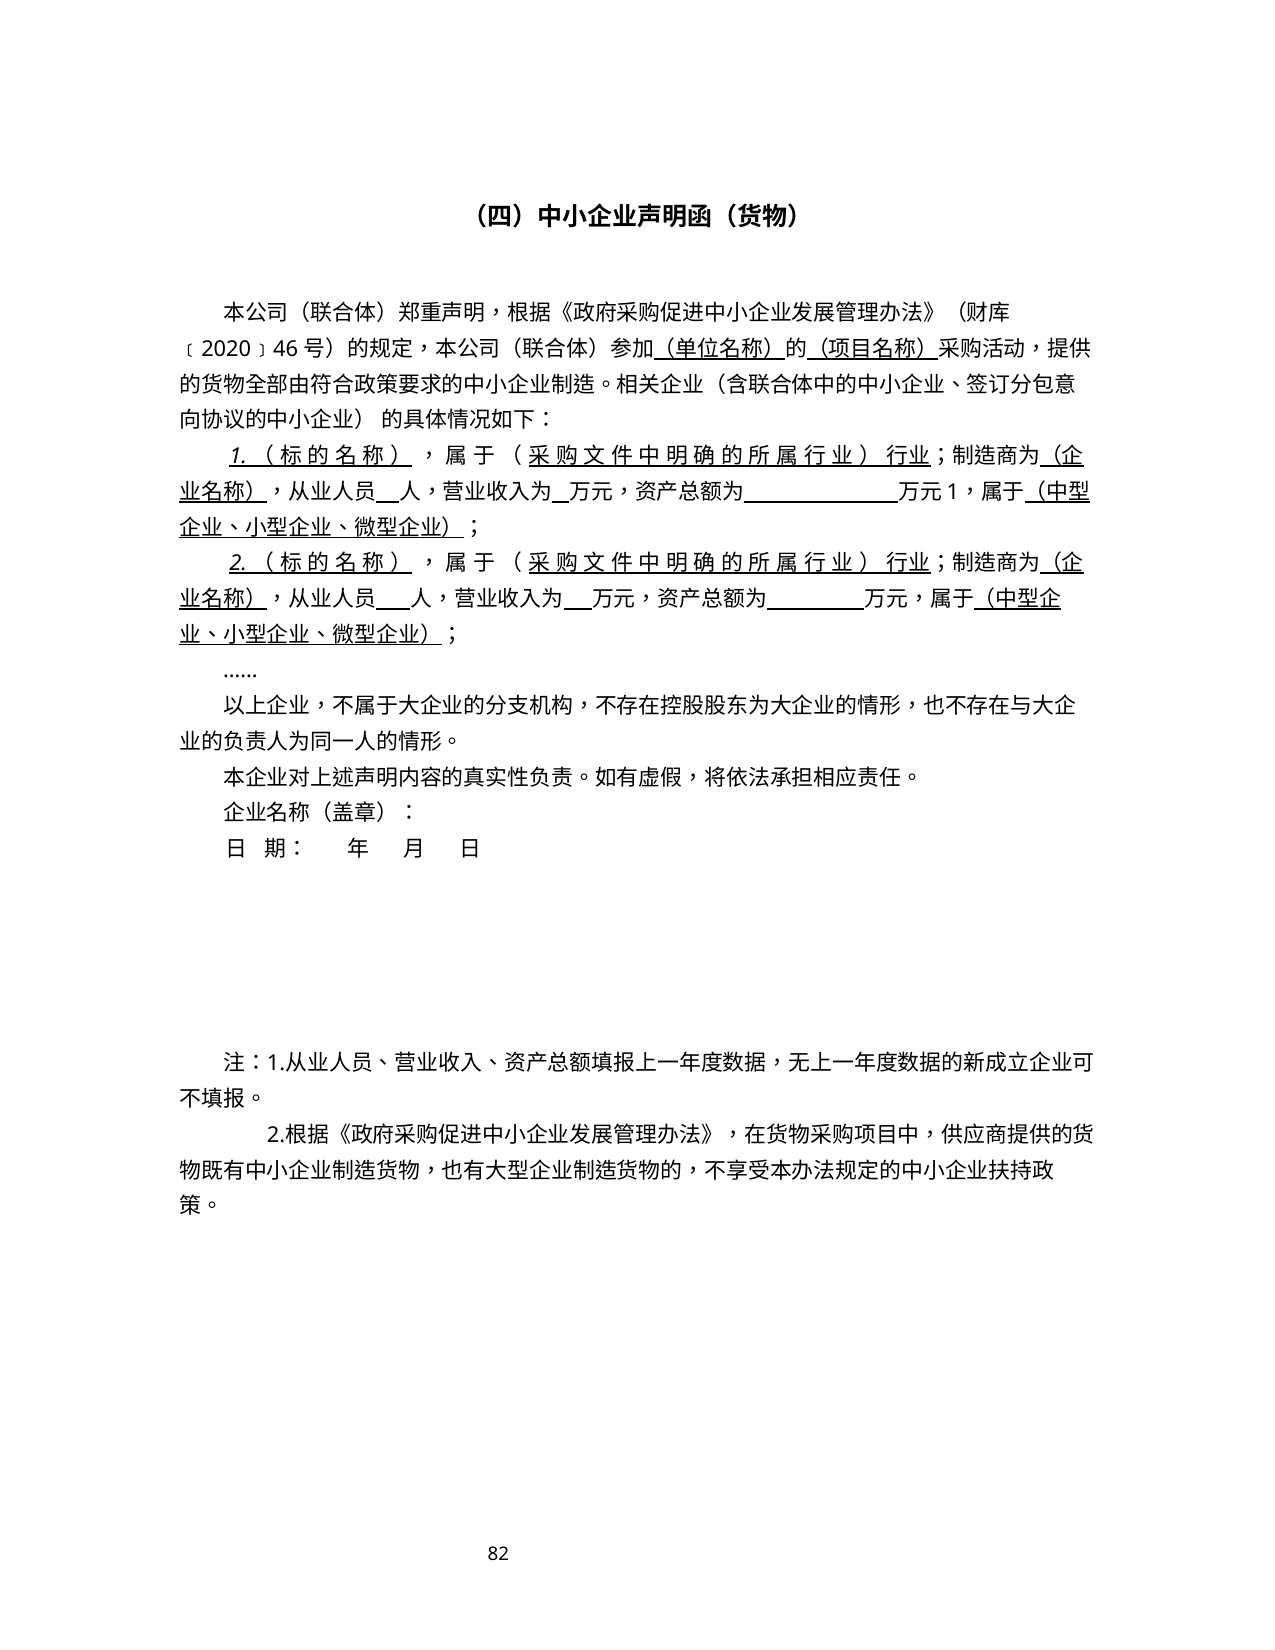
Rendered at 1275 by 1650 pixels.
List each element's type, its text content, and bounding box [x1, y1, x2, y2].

text 企业名称（盖章）： [179, 797, 1096, 827]
text （四）中小企业声明函（货物） [179, 197, 1096, 233]
list 2. （ 标 的 名 称 ） ， 属 于 （ 采 购 文 件 中 明 确 的 所 属 行 业 ） 行业；制造商为（企业名称），从业人员 人，营业收入为 万元，资产总额为 万元，属于（中型企业、小型企业、微型企业）； [179, 547, 1096, 648]
text 本企业对上述声明内容的真实性负责。如有虚假，将依法承担相应责任。 [179, 762, 1096, 791]
text …… [179, 654, 1096, 684]
list 1. （ 标 的 名 称 ） ， 属 于 （ 采 购 文 件 中 明 确 的 所 属 行 业 ） 行业；制造商为（企业名称），从业人员 人，营业收入为 万元，资产总额为 万元1，属于（中型企业、小型企业、微型企业）； [179, 440, 1096, 541]
text 注：1.从业人员、营业收入、资产总额填报上一年度数据，无上一年度数据的新成立企业可不填报。 [179, 1047, 1096, 1113]
text 以上企业，不属于大企业的分支机构，不存在控股股东为大企业的情形，也不存在与大企业的负责人为同一人的情形。 [179, 690, 1096, 756]
text 日 期： 年 月 日 [181, 833, 1096, 863]
text 本公司（联合体）郑重声明，根据《政府采购促进中小企业发展管理办法》（财库﹝2020﹞46 号）的规定，本公司（联合体）参加（单位名称）的（项目名称）采购活动，提供的货物全部由符合政策要求的中小企业制造。相关企业（含联合体中的中小企业、签订分包意向协议的中小企业） 的具体情况如下： [179, 297, 1096, 434]
text 2.根据《政府采购促进中小企业发展管理办法》，在货物采购项目中，供应商提供的货物既有中小企业制造货物，也有大型企业制造货物的，不享受本办法规定的中小企业扶持政策。 [179, 1119, 1096, 1220]
